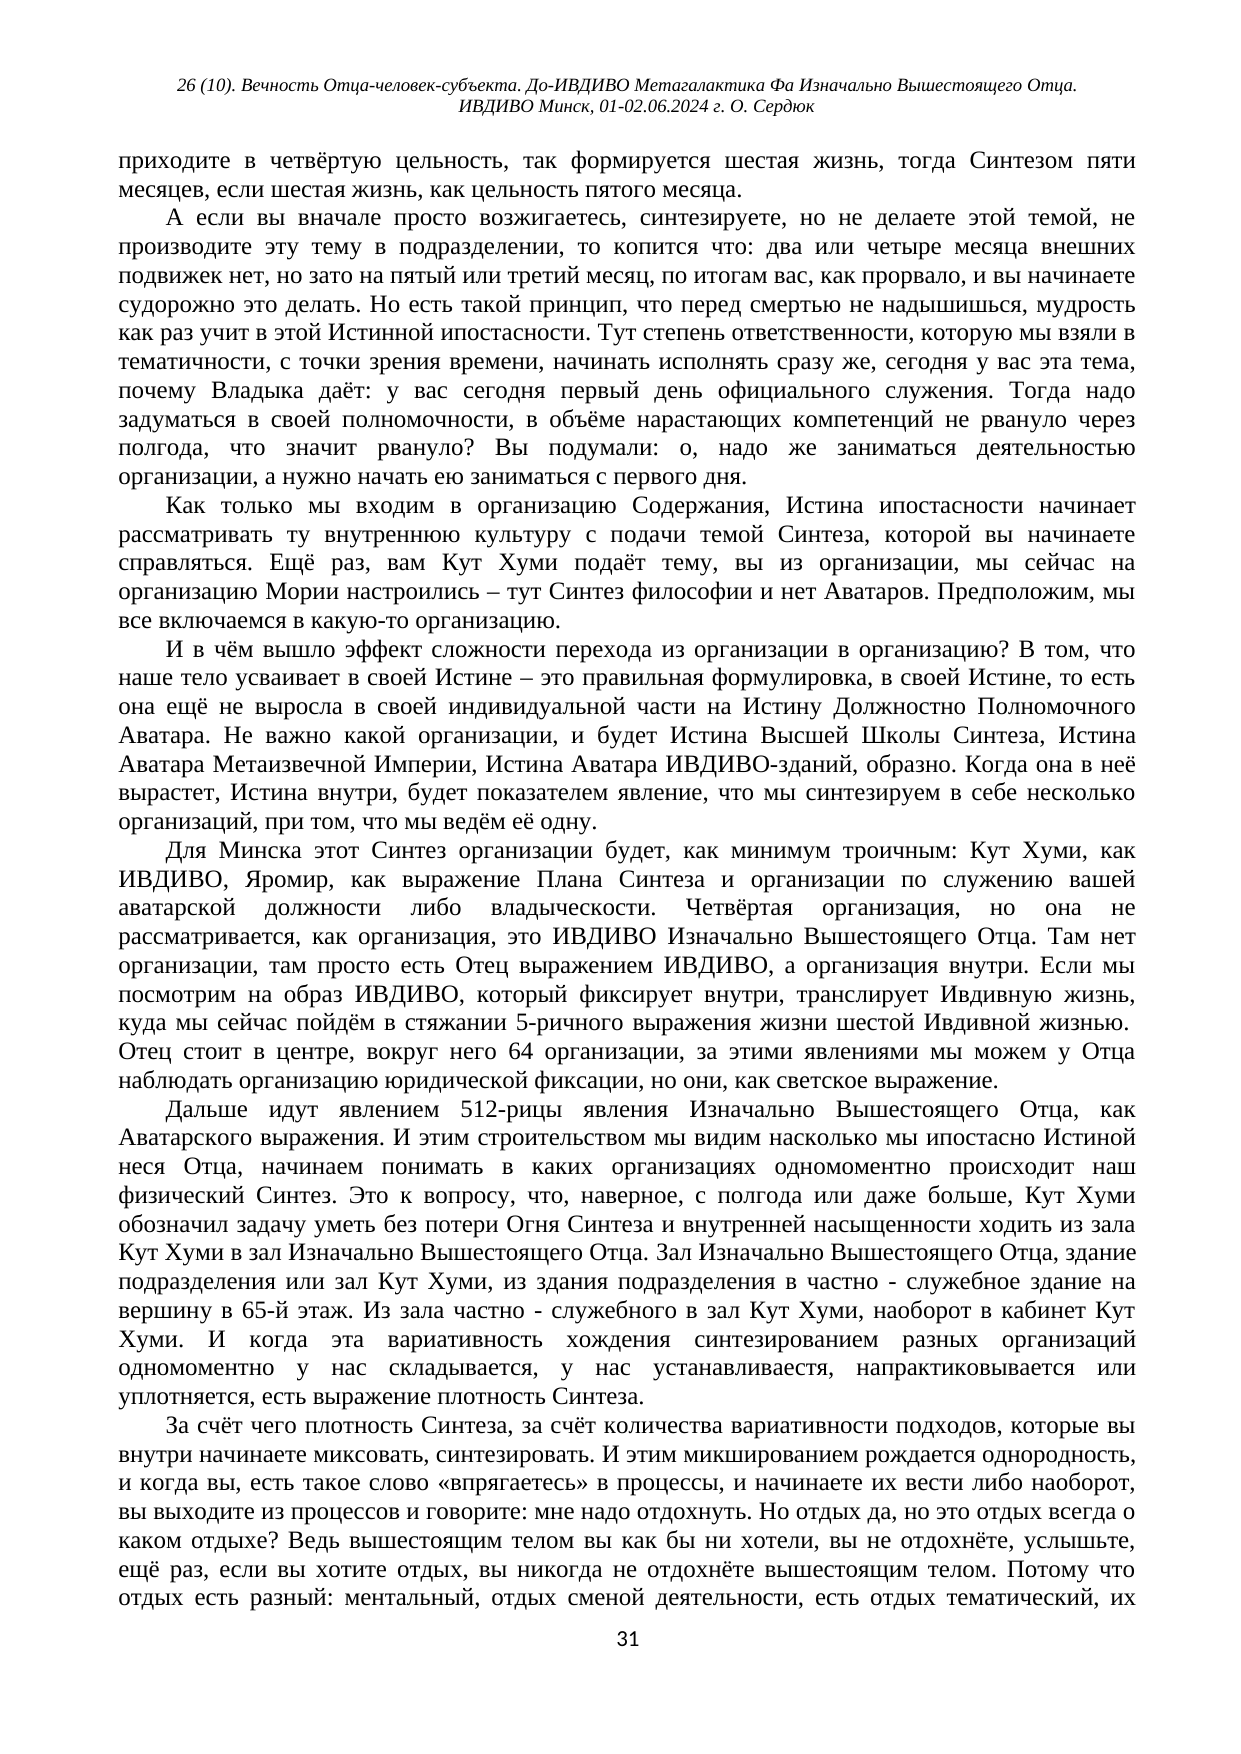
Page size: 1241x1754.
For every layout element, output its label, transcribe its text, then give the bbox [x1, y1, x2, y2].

text И в чём вышло эффект сложности перехода из организации в организацию? В том, что наше тело усваивает в своей Истине – это правильная формулировка, в своей Истине, то есть она ещё не выросла в своей индивидуальной части на Истину Должностно Полномочного Аватара. Не важно какой организации, и будет Истина Высшей Школы Синтеза, Истина Аватара Метаизвечной Империи, Истина Аватара ИВДИВО-зданий, образно. Когда она в неё вырастет, Истина внутри, будет показателем явление, что мы синтезируем в себе несколько организаций, при том, что мы ведём её одну. [118, 634, 1137, 835]
text Как только мы входим в организацию Содержания, Истина ипостасности начинает рассматривать ту внутреннюю культуру с подачи темой Синтеза, которой вы начинаете справляться. Ещё раз, вам Кут Хуми подаёт тему, вы из организации, мы сейчас на организацию Мории настроились – тут Синтез философии и нет Аватаров. Предположим, мы все включаемся в какую-то организацию. [118, 490, 1137, 634]
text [118, 1410, 1137, 1611]
text А если вы вначале просто возжигаетесь, синтезируете, но не делаете этой темой, не производите эту тему в подразделении, то копится что: два или четыре месяца внешних подвижек нет, но зато на пятый или третий месяц, по итогам вас, как прорвало, и вы начинаете судорожно это делать. Но есть такой принцип, что перед смертью не надышишься, мудрость как раз учит в этой Истинной ипостасности. Тут степень ответственности, которую мы взяли в тематичности, с точки зрения времени, начинать исполнять сразу же, сегодня у вас эта тема, почему Владыка даёт: у вас сегодня первый день официального служения. Тогда надо задуматься в своей полномочности, в объёме нарастающих компетенций не рвануло через полгода, что значит рвануло? Вы подумали: о, надо же заниматься деятельностью организации, а нужно начать ею заниматься с первого дня. [118, 202, 1137, 490]
text Дальше идут явлением 512-рицы явления Изначально Вышестоящего Отца, как Аватарского выражения. И этим строительством мы видим насколько мы ипостасно Истиной неся Отца, начинаем понимать в каких организациях одномоментно происходит наш физический Синтез. Это к вопросу, что, наверное, с полгода или даже больше, Кут Хуми обозначил задачу уметь без потери Огня Синтеза и внутренней насыщенности ходить из зала Кут Хуми в зал Изначально Вышестоящего Отца. Зал Изначально Вышестоящего Отца, здание подразделения или зал Кут Хуми, из здания подразделения в частно - служебное здание на вершину в 65-й этаж. Из зала частно - служебного в зал Кут Хуми, наоборот в кабинет Кут Хуми. И когда эта вариативность хождения синтезированием разных организаций одномоментно у нас складывается, у нас устанавливаестя, напрактиковывается или уплотняется, есть выражение плотность Синтеза. [118, 1094, 1137, 1410]
text Для Минска этот Синтез организации будет, как минимум троичным: Кут Хуми, как ИВДИВО, Яромир, как выражение Плана Синтеза и организации по служению вашей аватарской должности либо владыческости. Четвёртая организация, но она не рассматривается, как организация, это ИВДИВО Изначально Вышестоящего Отца. Там нет организации, там просто есть Отец выражением ИВДИВО, а организация внутри. Если мы посмотрим на образ ИВДИВО, который фиксирует внутри, транслирует Ивдивную жизнь, куда мы сейчас пойдём в стяжании 5-ричного выражения жизни шестой Ивдивной жизнью. Отец стоит в центре, вокруг него 64 организации, за этими явлениями мы можем у Отца наблюдать организацию юридической фиксации, но они, как светское выражение. [118, 835, 1137, 1094]
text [118, 145, 1137, 202]
